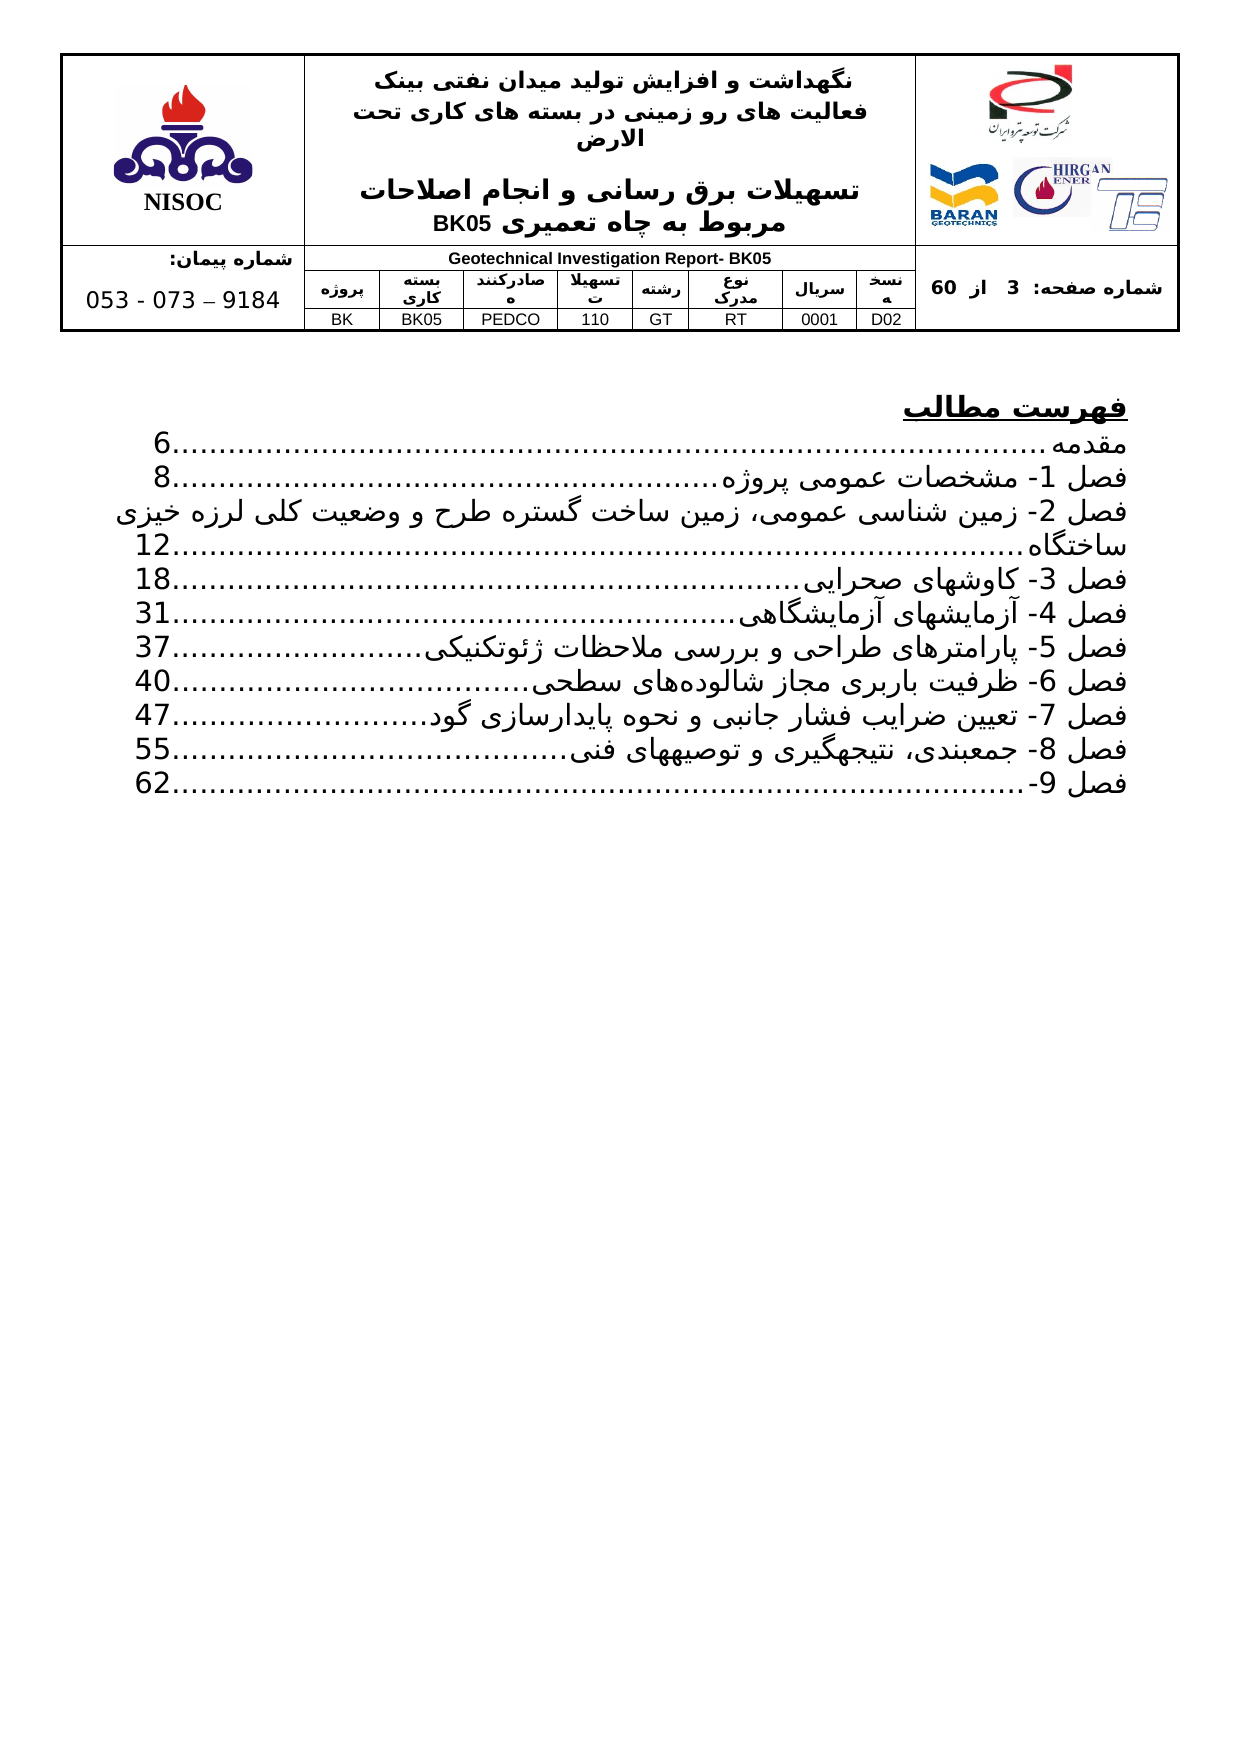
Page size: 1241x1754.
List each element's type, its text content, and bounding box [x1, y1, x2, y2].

picture [925, 159, 1001, 230]
text فصل 6- ظرفیت باربری مجاز شالوده‌های سطحی 40 [112, 664, 1128, 698]
text مقدمه 6 [112, 427, 1128, 461]
text فصل 7- تعیین ضرایب فشار جانبی و نحوه پایدارسازی گود 47 [112, 698, 1128, 732]
text فصل 8- جمعبندی، نتیجهگیری و توصیههای فنی 55 [112, 732, 1128, 766]
text فصل 2- زمین شناسی عمومی، زمين ساخت گستره طرح و وضعیت کلی لرزه خیزی ساختگاه 12 [112, 495, 1128, 563]
picture [113, 85, 253, 187]
subtitle فهرست مطالب [112, 390, 1128, 424]
text فصل 5- پارامترهای طراحی و بررسی ملاحظات ژئوتکنیکی 37 [112, 631, 1128, 664]
text فصل 1- مشخصات عمومی پروژه 8 [112, 461, 1128, 495]
text فصل 4- آزمایشهای آزمایشگاهی 31 [112, 597, 1128, 631]
picture [988, 64, 1073, 144]
text فصل 9- 62 [112, 766, 1128, 800]
text فصل 3- کاوشهای صحرایی 18 [112, 563, 1128, 597]
picture [1012, 157, 1113, 217]
